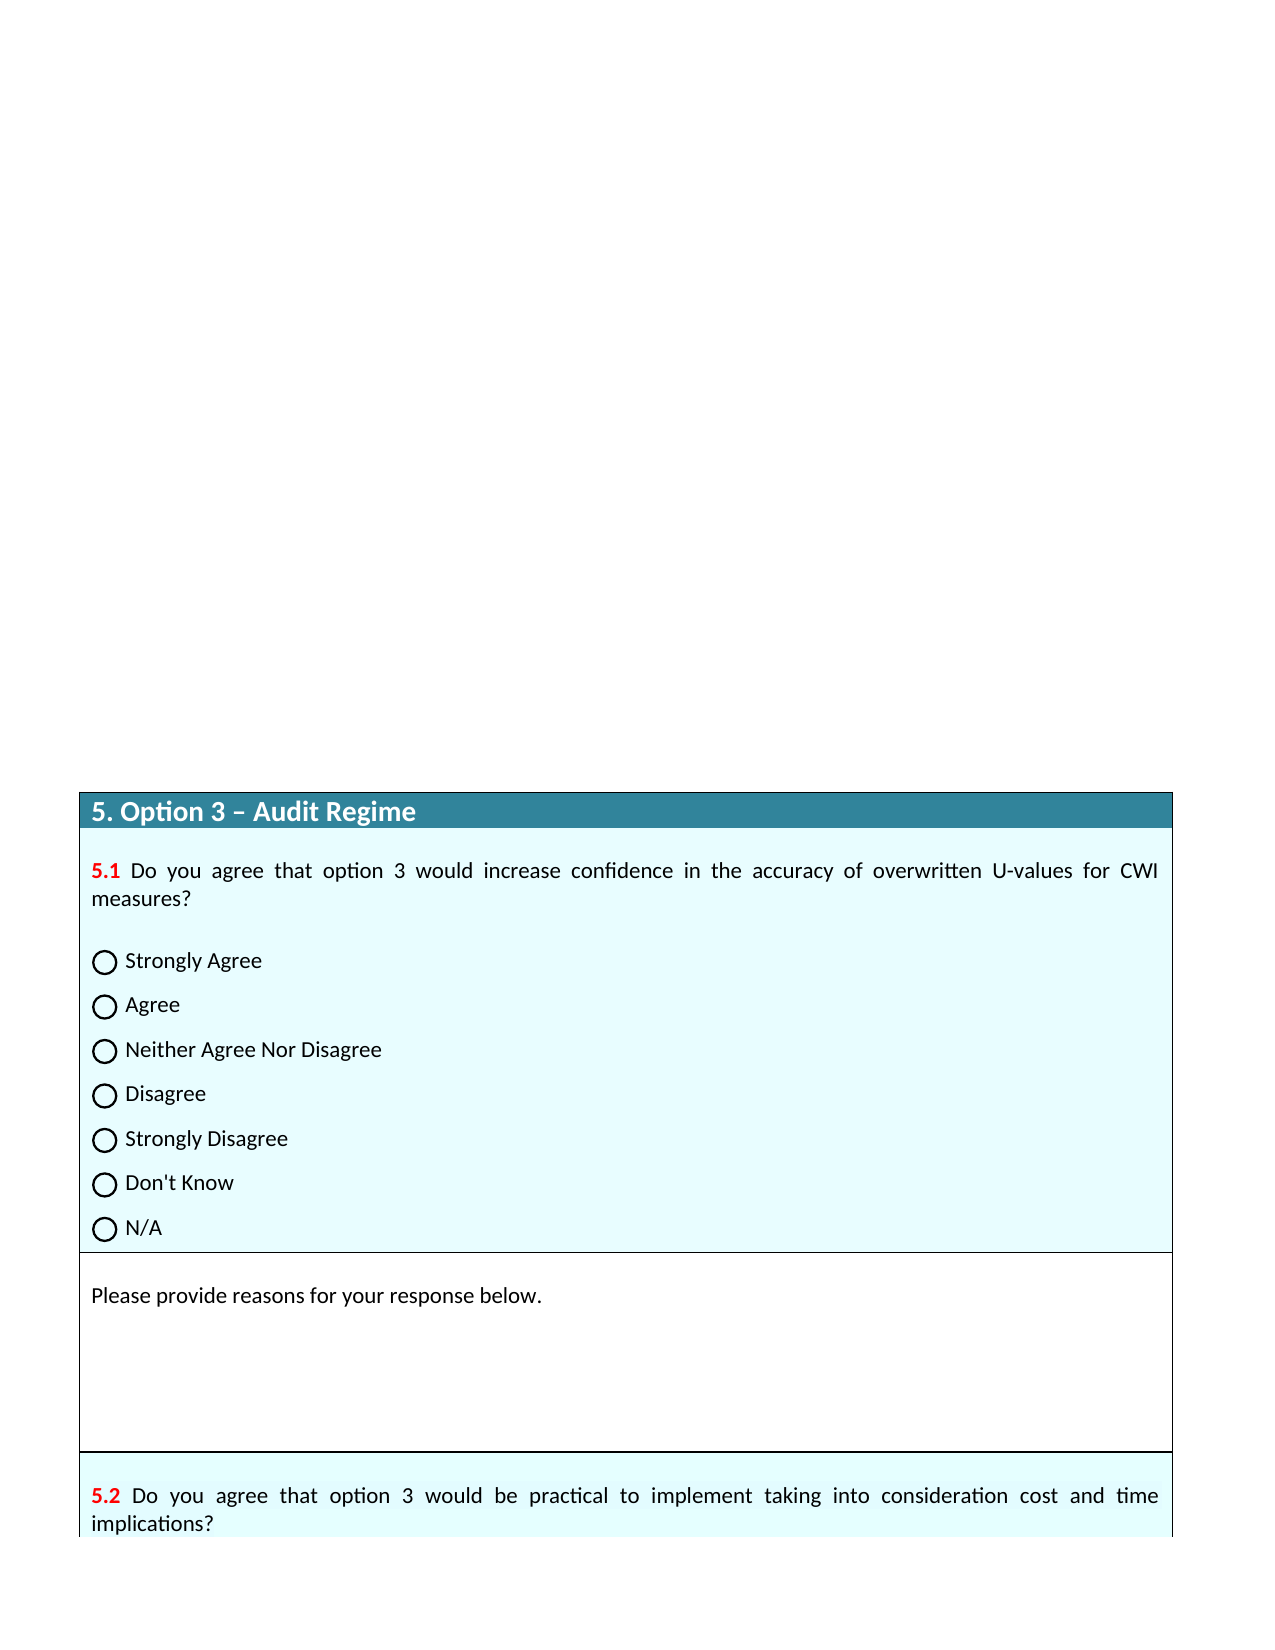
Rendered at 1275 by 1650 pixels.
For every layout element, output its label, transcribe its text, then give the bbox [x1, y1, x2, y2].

table_header 5. Option 3 – Audit Regime [80, 793, 1172, 828]
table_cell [80, 1453, 1172, 1537]
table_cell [80, 1253, 1172, 1451]
table_cell 5.1 Do you agree that option 3 would increase confidence in the accuracy of overwritten U-values for CWI measures? [80, 828, 1172, 1252]
